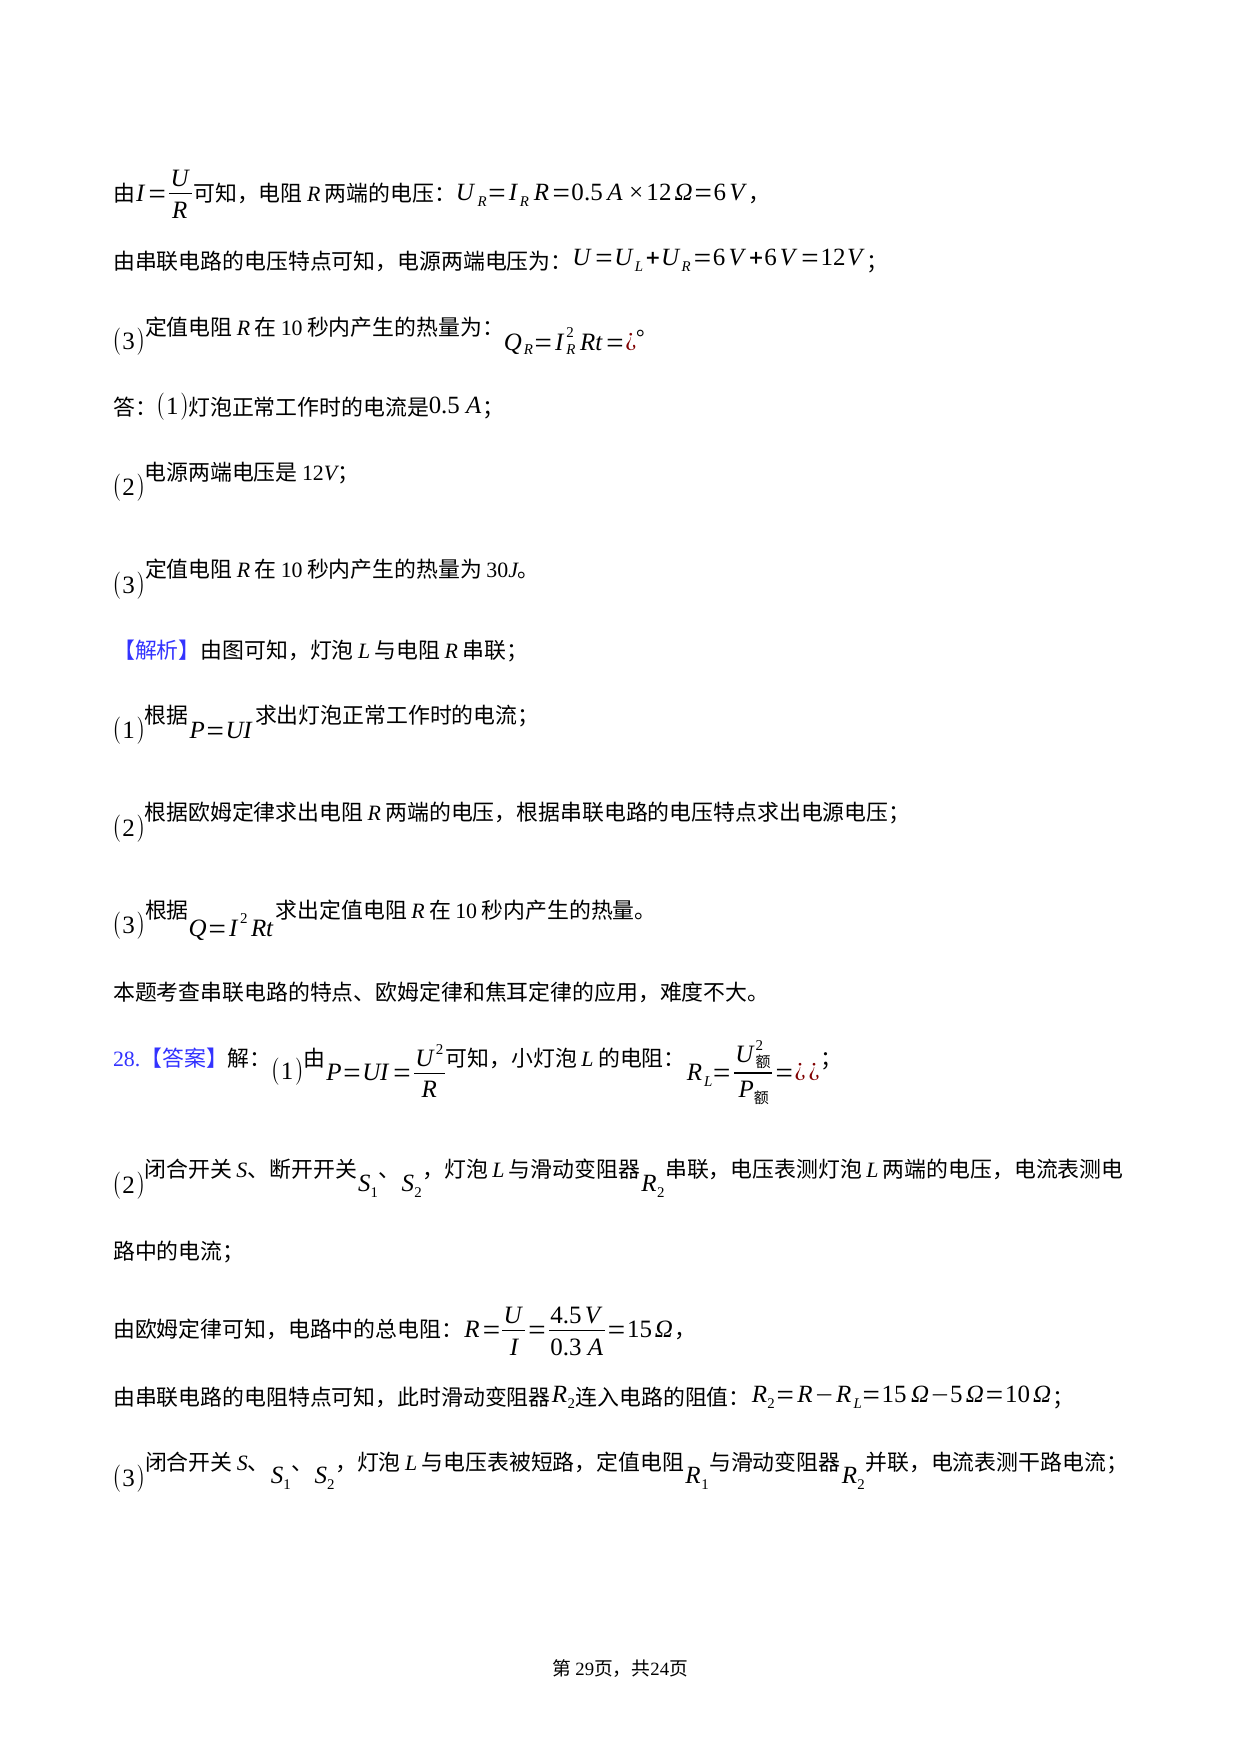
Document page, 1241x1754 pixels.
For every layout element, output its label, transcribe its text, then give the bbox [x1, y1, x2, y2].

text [113, 162, 1127, 617]
text 【解析】由图可知，灯泡L与电阻R串联； 根据求出灯泡正常工作时的电流； 根据欧姆定律求出电阻R两端的电压，根据串联电路的电压特点求出电源电压； 根据求出定值电阻R在10秒内产生的热量。 本题考查串联电路的特点、欧姆定律和焦耳定律的应用，难度不大。 [113, 633, 1127, 1007]
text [113, 1022, 1127, 1510]
